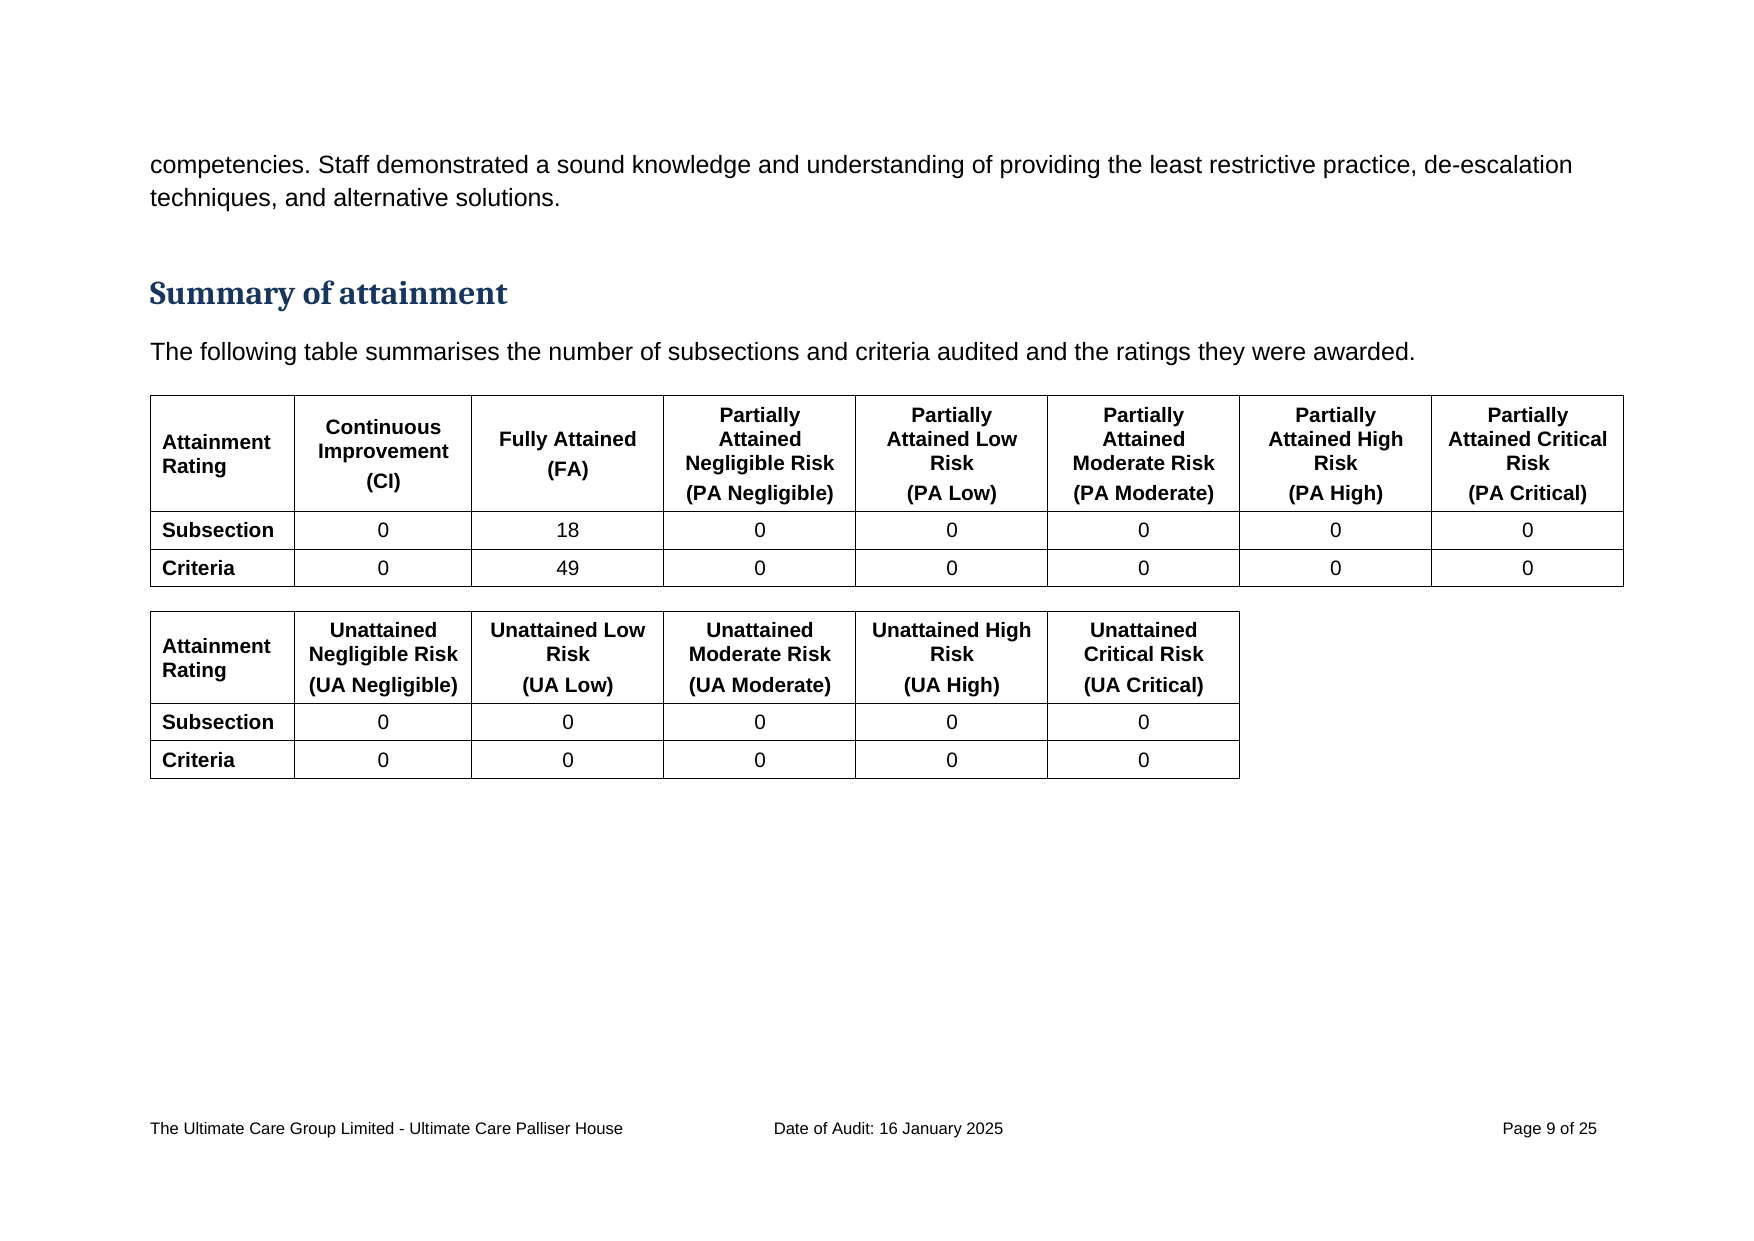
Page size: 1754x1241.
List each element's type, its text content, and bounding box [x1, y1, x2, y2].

table_header Partially Attained Critical Risk (PA Critical) [1432, 396, 1623, 511]
table_cell 0 [295, 512, 471, 548]
table_cell 0 [664, 512, 855, 548]
table_cell 0 [664, 704, 855, 740]
table_cell 0 [856, 512, 1047, 548]
table_cell 0 [1048, 550, 1239, 586]
table_cell 0 [472, 741, 663, 778]
table_cell 0 [664, 550, 855, 586]
table_cell 49 [472, 550, 663, 586]
table_cell 0 [1048, 704, 1239, 740]
table_cell 0 [1240, 550, 1431, 586]
table_header Partially Attained High Risk (PA High) [1240, 396, 1431, 511]
table_cell Subsection [151, 512, 294, 548]
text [150, 150, 1604, 212]
table_cell 0 [856, 741, 1047, 778]
table_header Partially Attained Moderate Risk (PA Moderate) [1048, 396, 1239, 511]
table_cell 0 [1048, 741, 1239, 778]
table_cell 0 [856, 550, 1047, 586]
table_cell 0 [1240, 512, 1431, 548]
table_header Attainment Rating [151, 612, 294, 703]
table_header Unattained Low Risk (UA Low) [472, 612, 663, 703]
table_header Partially Attained Negligible Risk (PA Negligible) [664, 396, 855, 511]
table_header Unattained High Risk (UA High) [856, 612, 1047, 703]
table_cell 0 [472, 704, 663, 740]
table_cell 0 [664, 741, 855, 778]
table_cell Criteria [151, 741, 294, 778]
table_header Unattained Moderate Risk (UA Moderate) [664, 612, 855, 703]
table_cell Subsection [151, 704, 294, 740]
table_cell 0 [1048, 512, 1239, 548]
table_cell 0 [295, 550, 471, 586]
table_cell 18 [472, 512, 663, 548]
table_cell 0 [295, 704, 471, 740]
table_cell 0 [1432, 512, 1623, 548]
table_cell Criteria [151, 550, 294, 586]
subtitle Summary of attainment [150, 274, 1604, 312]
table_header Partially Attained Low Risk (PA Low) [856, 396, 1047, 511]
table_cell 0 [856, 704, 1047, 740]
text The following table summarises the number of subsections and criteria audited and the ratings they were awarded. [150, 337, 1604, 366]
table_header Attainment Rating [151, 396, 294, 511]
table_cell 0 [295, 741, 471, 778]
table_header Fully Attained (FA) [472, 396, 663, 511]
table_header Unattained Negligible Risk (UA Negligible) [295, 612, 471, 703]
table_header Unattained Critical Risk (UA Critical) [1048, 612, 1239, 703]
table_cell 0 [1432, 550, 1623, 586]
table_header Continuous Improvement (CI) [295, 396, 471, 511]
